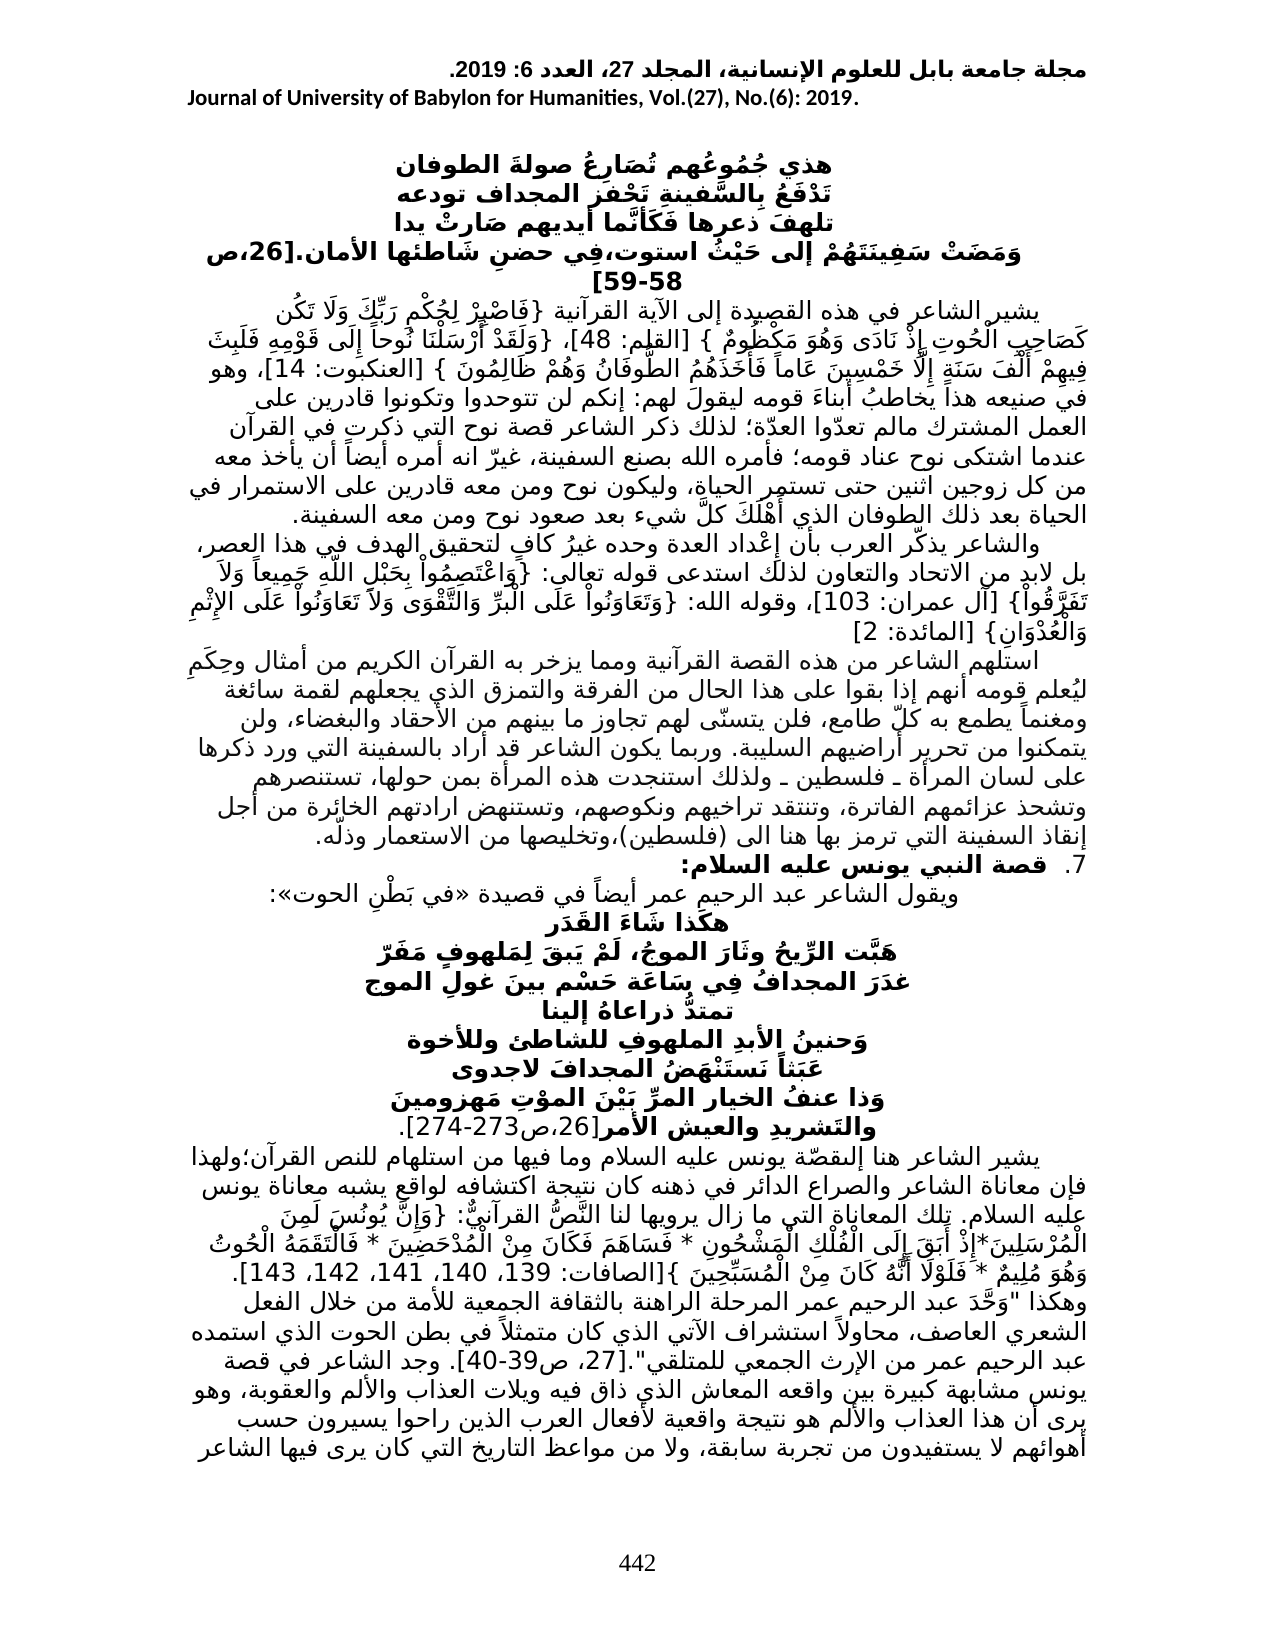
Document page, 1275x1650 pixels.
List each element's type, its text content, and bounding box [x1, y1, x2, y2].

text تَدْفَعُ بِالسَّفينةِ تَحْفز المجداف تودعه [187, 179, 1087, 208]
text هَبَّت الرِّيحُ وثَارَ الموجُ، لَمْ يَبقَ لِمَلهوفٍ مَفَرّ [187, 937, 1087, 967]
text يشير الشاعر في هذه القصيدة إلى الآية القرآنية {فَاصْبِرْ لِحُكْمِ رَبِّكَ وَلَا تَكُن كَصَاحِبِ الْحُوتِ إِذْ نَادَى وَهُوَ مَكْظُومٌ } [القلم: 48]، {وَلَقَدْ أَرْسَلْنَا نُوحاً إِلَى قَوْمِهِ فَلَبِثَ فِيهِمْ أَلْفَ سَنَةٍ إِلَّا خَمْسِينَ عَاماً فَأَخَذَهُمُ الطُّوفَانُ وَهُمْ ظَالِمُونَ } [العنكبوت: 14]، وهو في صنيعه هذا يخاطبُ أبناءَ قومه ليقولَ لهم: إنكم لن تتوحدوا وتكونوا قادرين على العمل المشترك مالم تعدّوا العدّة؛ لذلك ذكر الشاعر قصة نوح التي ذكرت في القرآن عندما اشتكى نوح عناد قومه؛ فأمره الله بصنع السفينة، غيرّ انه أمره أيضاً أن يأخذ معه من كل زوجين اثنين حتى تستمر الحياة، وليكون نوح ومن معه قادرين على الاستمرار في الحياة بعد ذلك الطوفان الذي أَهْلَكَ كلَّ شيء بعد صعود نوح ومن معه السفينة. [187, 296, 1087, 529]
text والشاعر يذكّر العرب بأن إِعْداد العدة وحده غيرُ كافٍ لتحقيق الهدف في هذا العصر، بل لابد من الاتحاد والتعاون لذلك استدعى قوله تعالى: {وَاعْتَصِمُواْ بِحَبْلِ اللّهِ جَمِيعاً وَلاَ تَفَرَّقُواْ} [آل عمران: 103]، وقوله الله: {وَتَعَاوَنُواْ عَلَى الْبرِّ وَالتَّقْوَى وَلاَ تَعَاوَنُواْ عَلَى الإِثْمِ وَالْعُدْوَانِ} [المائدة: 2] [187, 529, 1087, 646]
text وَحنينُ الأبدِ الملهوفِ للشاطئ وللأخوة [187, 1025, 1087, 1054]
text ويقول الشاعر عبد الرحيم عمر أيضاً في قصيدة «في بَطْنِ الحوت»: [187, 879, 1087, 908]
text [187, 1142, 1087, 1462]
text تمتدُّ ذراعاهُ إلينا [187, 996, 1087, 1025]
text استلهم الشاعر من هذه القصة القرآنية ومما يزخر به القرآن الكريم من أمثال وحِكَمِ ليُعلم قومه أنهم إذا بقوا على هذا الحال من الفرقة والتمزق الذي يجعلهم لقمة سائغة ومغنماً يطمع به كلّ طامع، فلن يتسنّى لهم تجاوز ما بينهم من الأحقاد والبغضاء، ولن يتمكنوا من تحرير أراضيهم السليبة. وربما يكون الشاعر قد أراد بالسفينة التي ورد ذكرها على لسان المرأة ـ فلسطين ـ ولذلك استنجدت هذه المرأة بمن حولها، تستنصرهم وتشحذ عزائمهم الفاترة، وتنتقد تراخيهم ونكوصهم، وتستنهض ارادتهم الخائرة من أجل إنقاذ السفينة التي ترمز بها هنا الى (فلسطين)،وتخليصها من الاستعمار وذلّه. [187, 646, 1087, 850]
text وَمَضَتْ سَفِينَتَهُمْ إلى حَيْثُ استوت،فِي حضنِ شَاطئها الأمان.[26،ص58-59] [187, 237, 1087, 296]
text هذي جُمُوعُهم تُصَارِعُ صولةَ الطوفان [187, 150, 1087, 179]
text عَبَثاً نَستَنْهَضُ المجدافَ لاجدوى [187, 1054, 1087, 1083]
text غدَرَ المجدافُ فِي سَاعَة حَسْم بينَ غولِ الموج [187, 967, 1087, 996]
text تلهفَ ذعرها فَكَأنَّما أيديهم صَارتْ يدا [187, 208, 1087, 237]
text والتَشريدِ والعيش الأمر[26،ص273-274]. [187, 1112, 1087, 1142]
text وَذا عنفُ الخيار المرِّ بَيْنَ الموْتِ مَهزومينَ [187, 1083, 1087, 1112]
text 7. قصة النبي يونس عليه السلام: [187, 850, 1087, 879]
text هكَذا شَاءَ القَدَر [187, 908, 1087, 937]
